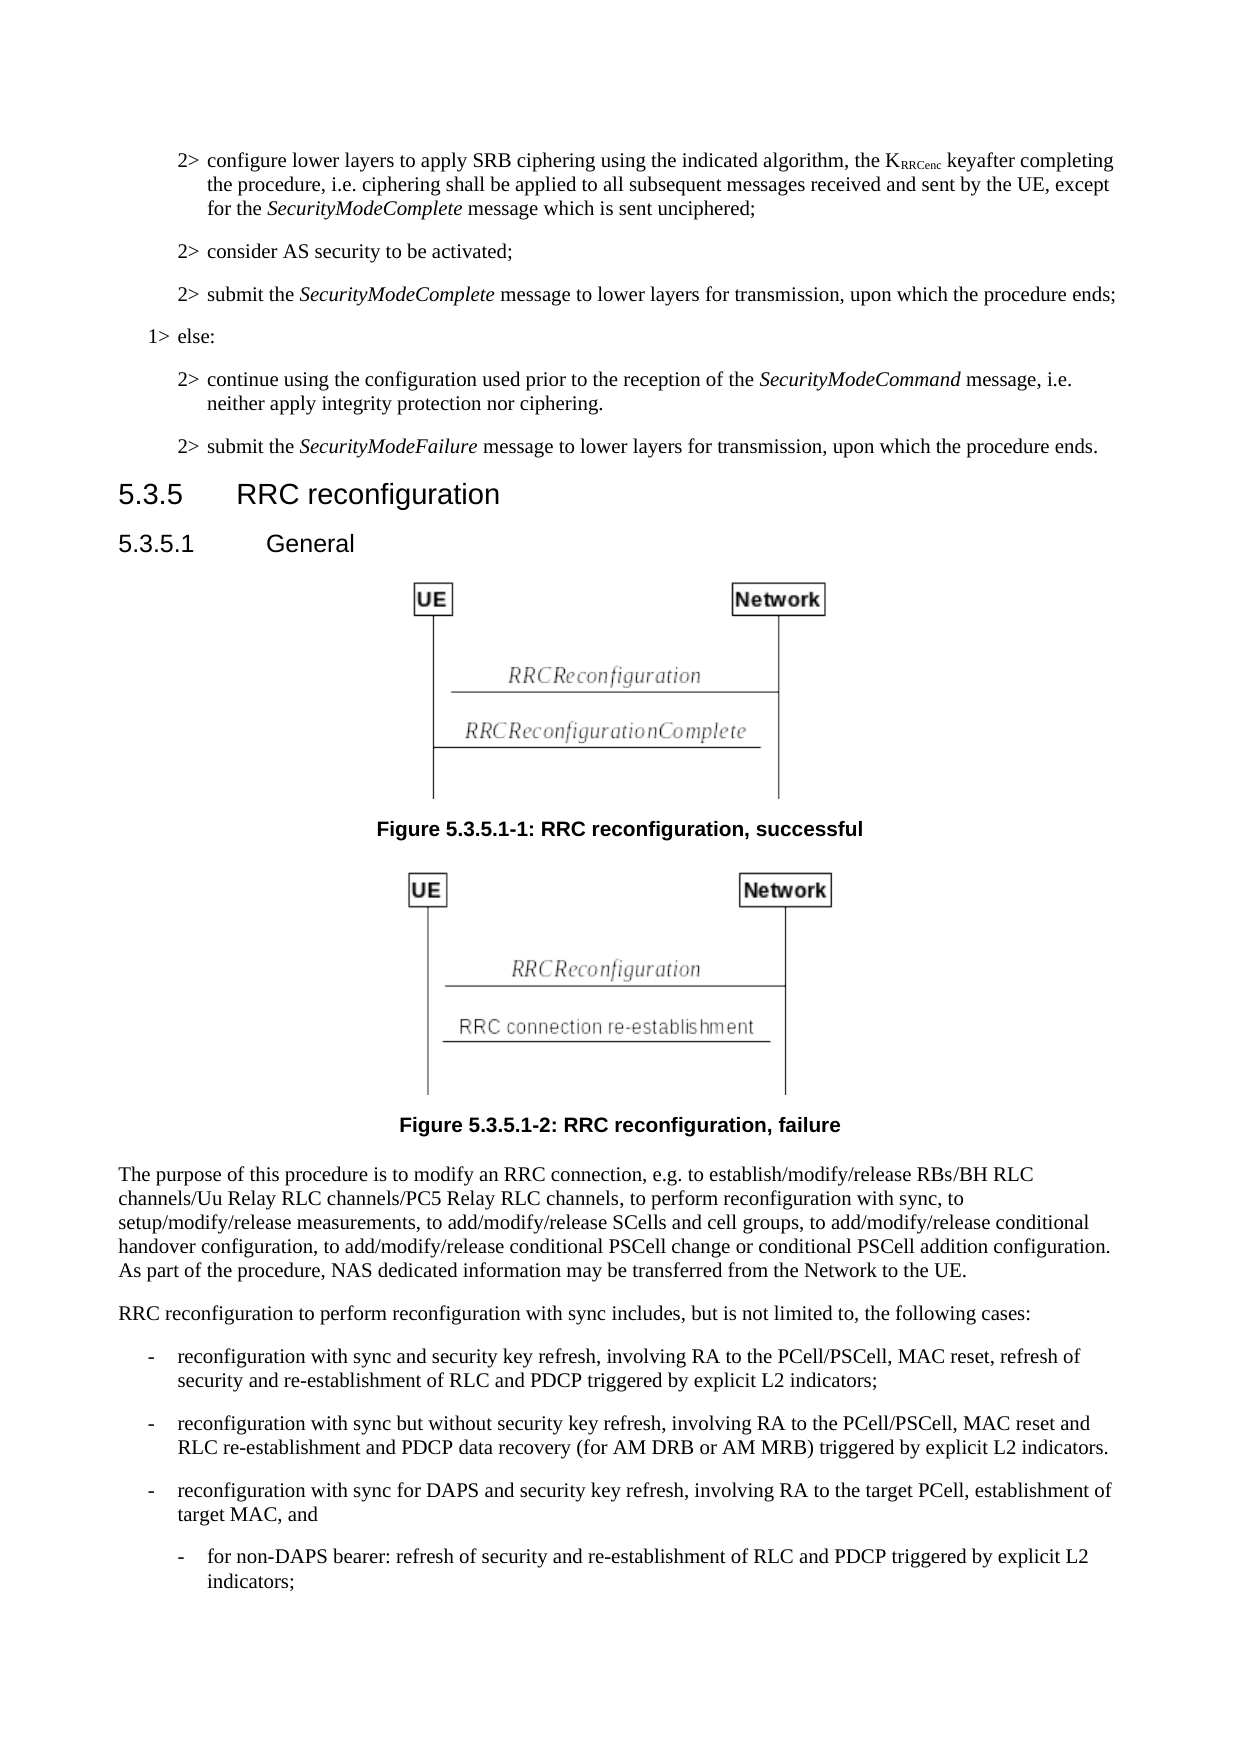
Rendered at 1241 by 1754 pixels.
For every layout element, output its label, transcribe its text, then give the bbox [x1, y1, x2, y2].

text 2> configure lower layers to apply SRB ciphering using the indicated algorithm, the KRRCenc keyafter completing the procedure, i.e. ciphering shall be applied to all subsequent messages received and sent by the UE, except for the SecurityModeComplete message which is sent unciphered; [177, 148, 1122, 220]
text 2> continue using the configuration used prior to the reception of the SecurityModeCommand message, i.e. neither apply integrity protection nor ciphering. [177, 367, 1122, 415]
text - reconfiguration with sync and security key refresh, involving RA to the PCell/PSCell, MAC reset, refresh of security and re-establishment of RLC and PDCP triggered by explicit L2 indicators; [148, 1344, 1122, 1392]
text 2> submit the SecurityModeFailure message to lower layers for transmission, upon which the procedure ends. [177, 434, 1122, 458]
text - reconfiguration with sync but without security key refresh, involving RA to the PCell/PSCell, MAC reset and RLC re-establishment and PDCP data recovery (for AM DRB or AM MRB) triggered by explicit L2 indicators. [148, 1411, 1122, 1459]
text 2> submit the SecurityModeComplete message to lower layers for transmission, upon which the procedure ends; [177, 281, 1122, 306]
text 1> else: [148, 324, 1122, 348]
text - for non-DAPS bearer: refresh of security and re-establishment of RLC and PDCP triggered by explicit L2 indicators; [177, 1544, 1122, 1593]
text Figure 5.3.5.1-1: RRC reconfiguration, successful [118, 817, 1122, 841]
text RRC reconfiguration to perform reconfiguration with sync includes, but is not limited to, the following cases: [118, 1301, 1122, 1325]
subtitle 5.3.5 RRC reconfiguration [118, 477, 1122, 510]
text - reconfiguration with sync for DAPS and security key refresh, involving RA to the target PCell, establishment of target MAC, and [148, 1478, 1122, 1526]
text The purpose of this procedure is to modify an RRC connection, e.g. to establish/modify/release RBs/BH RLC channels/Uu Relay RLC channels/PC5 Relay RLC channels, to perform reconfiguration with sync, to setup/modify/release measurements, to add/modify/release SCells and cell groups, to add/modify/release conditional handover configuration, to add/modify/release conditional PSCell change or conditional PSCell addition configuration. As part of the procedure, NAS dedicated information may be transferred from the Network to the UE. [118, 1162, 1122, 1282]
text Figure 5.3.5.1-2: RRC reconfiguration, failure [118, 1113, 1122, 1137]
text 2> consider AS security to be activated; [177, 239, 1122, 263]
subtitle 5.3.5.1 General [118, 529, 1122, 558]
